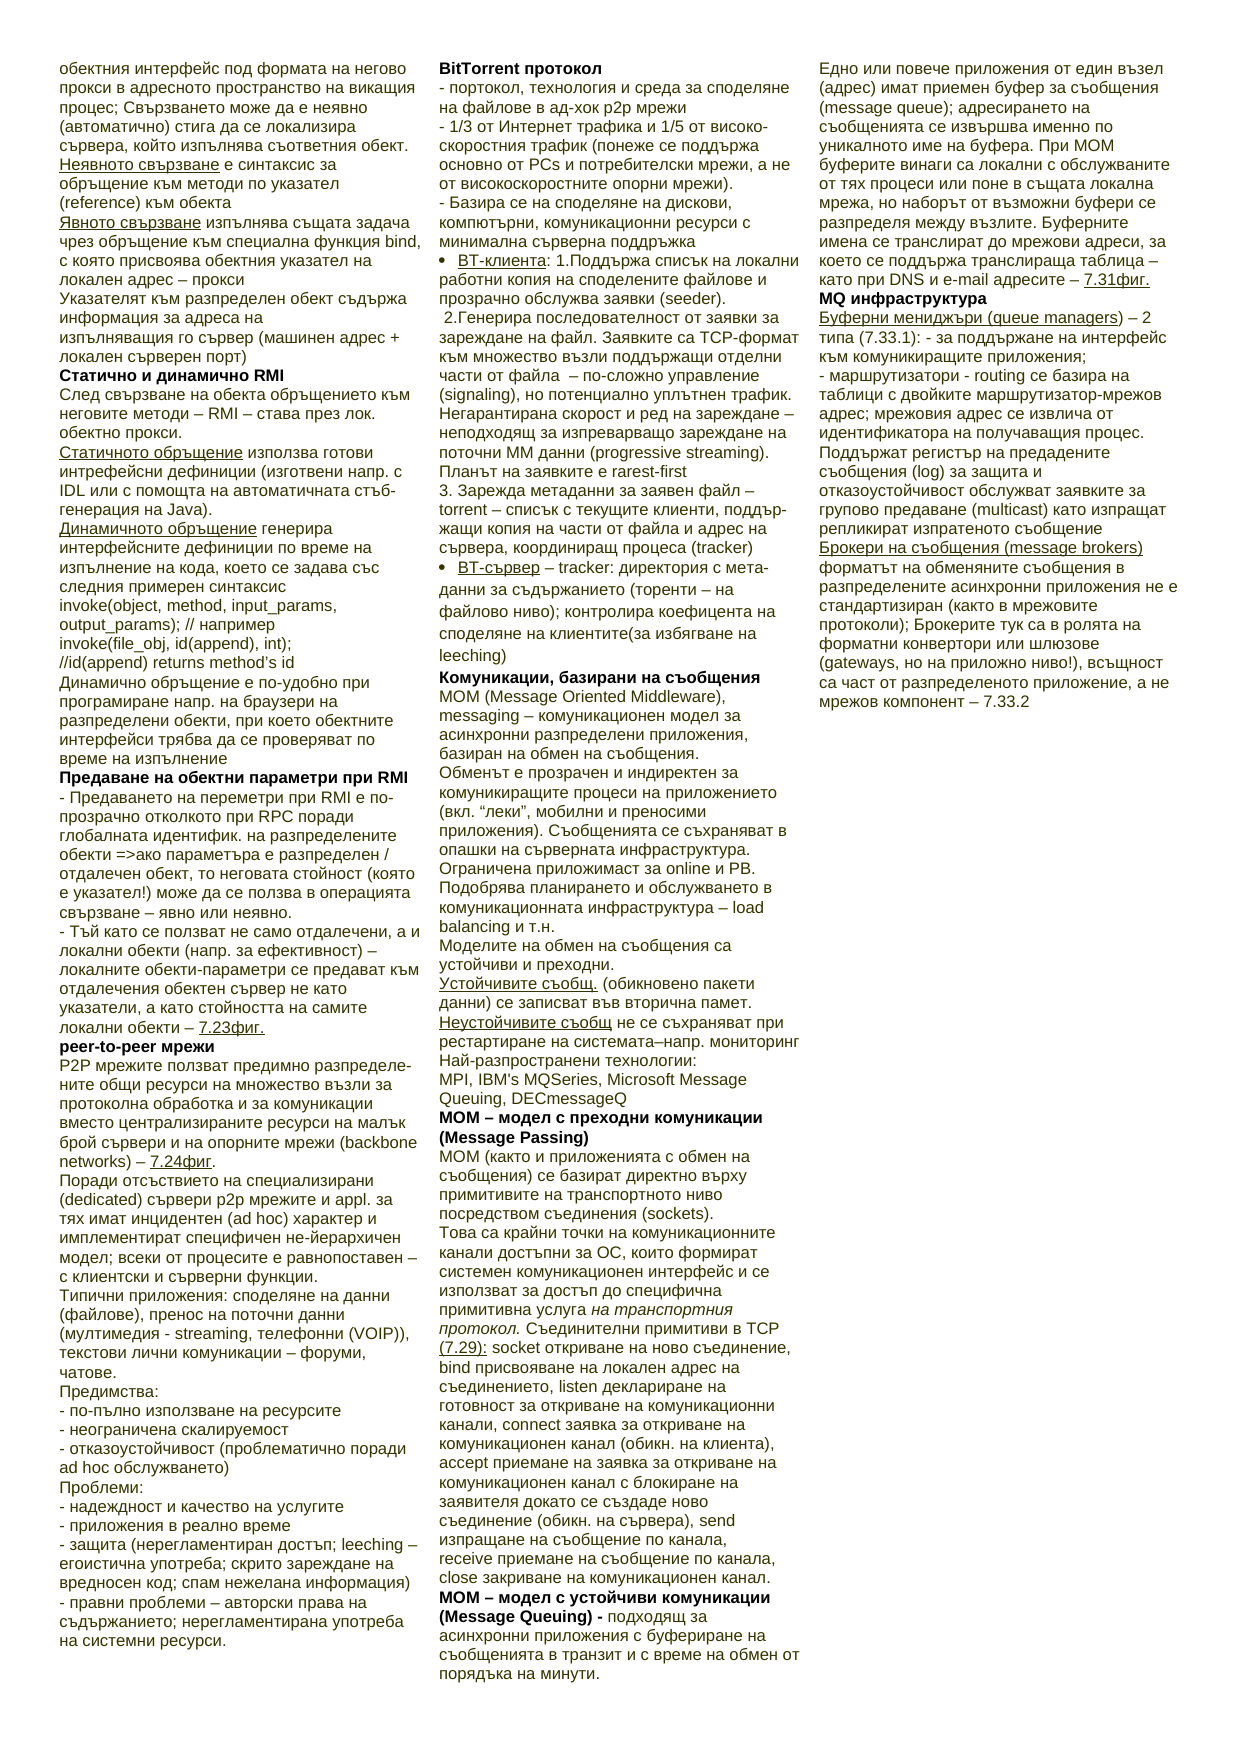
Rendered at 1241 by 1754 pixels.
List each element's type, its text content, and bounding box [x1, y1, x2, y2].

text Статичното обръщение използва готови интрефейсни дефиниции (изготвени напр. с IDL или с помощта на автоматичната стъб-генерация на Java). [59, 442, 421, 519]
text форматът на обменяните съобщения в разпределените асинхронни приложения не е стандартизиран (както в мрежовите протоколи); Брокерите тук са в ролята на форматни конвертори или шлюзове (gateways, но на приложно ниво!), всъщност са част от разпределеното приложение, а не мрежов компонент – 7.33.2 [819, 557, 1181, 711]
text 2.Генерира последователност от заявки за зареждане на файл. Заявките са TCP-формат към множество възли поддържащи отделни части от файла – по-сложно управление (signaling), но потенциално уплътнен трафик. Негарантирана скорост и ред на зареждане – неподходящ за изпреварващо зареждане на поточни ММ данни (progressive streaming). [439, 308, 801, 462]
text - надеждност и качество на услугите - приложения в реално време [59, 1497, 421, 1535]
text Едно или повече приложения от един възел (адрес) имат приемен буфер за съобщения (message queue); адресирането на съобщенията се извършва именно по уникалното име на буфера. При MOM буферите винаги са локални с обслужваните от тях процеси или поне в същата локална мрежа, но наборът от възможни буфери се разпределя между възлите. Буферните имена се транслират до мрежови адреси, за което се поддържа транслираща таблица – като при DNS и e-mail адресите – 7.31фиг. [819, 59, 1181, 289]
text invoke(file_obj, id(append), int); [59, 634, 421, 653]
text MQ инфраструктура [819, 289, 1181, 308]
text Обменът е прозрачен и индиректен за комуникиращите процеси на приложението (вкл. “леки”, мобилни и преносими приложения). Съобщенията се съхраняват в опашки на сърверната инфраструктура. [439, 763, 801, 859]
text Указателят към разпределен обект съдържа информация за адреса на [59, 289, 421, 327]
text - 1/3 от Интернет трафика и 1/5 от високо-скоростния трафик (понеже се поддържа основно от PCs и потребителски мрежи, а не от високоскоростните опорни мрежи). [439, 117, 801, 193]
text Това са крайни точки нa комуникационните канали достъпни за ОС, които формират системен комуникационен интерфейс и се използват за достъп до специфична примитивна услуга на транспортния протокол. Съединителни примитиви в ТСР (7.29): socket откриване на ново съединение, [439, 1223, 801, 1357]
text - портокол, технология и среда за споделяне на файлове в ад-хок р2р мрежи [439, 78, 801, 117]
text Р2Р мрежите ползват предимно разпределе-ните общи ресурси на множество възли за протоколна обработка и за комуникации вместо централизираните ресурси на малък брой сървери и на опорните мрежи (backbone networks) – 7.24фиг. [59, 1056, 421, 1171]
text След свързване на обекта обръщението към неговите методи – RMI – става през лок. обектно прокси. [59, 385, 421, 442]
list ВТ-сървер – tracker: директория с мета-данни за съдържанието (торенти – на файлово ниво); контролира коефицента на споделяне на клиентите(за избягване на leeching) [439, 557, 801, 665]
text MPI, IBM's MQSeries, Microsoft Message Queuing, DECmessageQ [439, 1070, 801, 1108]
text Най-разпространени технологии: [439, 1051, 801, 1070]
text - отказоустойчивост (проблематично поради ad hoc обслужването) [59, 1439, 421, 1477]
text МОМ – модел с устойчиви комуникации [439, 1587, 801, 1607]
text МОМ (Message Oriented Middleware), messaging – комуникационен модел за [439, 687, 801, 725]
text изпълняващия го сървер (машинен адрес + локален сърверен порт) [59, 327, 421, 366]
text примитивите на транспортното ниво посредством съединения (sockets). [439, 1185, 801, 1223]
text Моделите на обмен на съобщения са устойчиви и преходни. [439, 936, 801, 974]
text (Message Queuing) - подходящ за асинхронни приложения с буфериране на съобщенията в транзит и с време на обмен от порядъка на минути. [439, 1607, 801, 1683]
text Статично и динамично RMI [59, 366, 421, 385]
text Брокери на съобщения (message brokers) [819, 538, 1181, 557]
text peer-to-peer мрежи [59, 1037, 421, 1056]
text invoke(object, method, input_params, output_params); // например [59, 596, 421, 634]
text Динамично обръщение е по-удобно при програмиране напр. на браузери на разпределени обекти, при което обектните интерфейси трябва да се проверяват по време на изпълнение [59, 672, 421, 768]
text Комуникации, базирани на съобщения [439, 667, 801, 687]
text BitTorrent протокол [439, 59, 801, 78]
text Поради отсъствието на специализирани (dedicated) сървери р2р мрежите и appl. за тях имат инцидентен (ad hoc) характер и имплементират специфичен не-йерархичен модел; всеки от процесите е равнопоставен – с клиентски и сърверни функции. [59, 1171, 421, 1286]
text - Базира се на споделяне на дискови, компютърни, комуникационни ресурси с минимална сърверна поддръжка [439, 193, 801, 251]
text //id(append) returns method’s id [59, 653, 421, 672]
text Планът на заявките е rarest-first [439, 462, 801, 481]
text 3. Зарежда метаданни за заявен файл – torrent – списък с текущите клиенти, поддър-жащи копия на части от файла и адрес на сървера, координиращ процеса (tracker) [439, 481, 801, 557]
text Предимства: [59, 1382, 421, 1401]
text - неограничена скалируемост [59, 1420, 421, 1439]
text Динамичното обръщение генерира интерфейсните дефиниции по време на изпълнение на кода, което се задава със следния примерен синтаксис [59, 519, 421, 596]
text асинхронни разпределени приложения, базиран на обмен на съобщения. [439, 725, 801, 763]
text Tипични приложения: споделяне на данни (файлове), пренос на поточни данни (мултимедия - streaming, телефонни (VOIP)), текстови лични комуникации – форуми, чатове. [59, 1286, 421, 1382]
text МОМ (както и приложенията с обмен на съобщения) се базират директно върху [439, 1147, 801, 1185]
text receive приемане на съобщение по канала, close закриване на комуникационен канал. [439, 1549, 801, 1587]
text Ограничена приложимаст за online и РВ. Подобрява планирането и обслужването в комуникационната инфраструктура – load balancing и т.н. [439, 859, 801, 936]
text - Предаването на переметри при RMI е по-прозрачно отколкото при RPC поради глобалната идентифик. на разпределените обекти =>ако параметъра е разпределен / отдалечен обект, то неговата стойност (която е указател!) може да се ползва в операцията свързване – явно или неявно. [59, 787, 421, 922]
text Устойчивите съобщ. (обикновено пакети данни) се записват във вторична памет. Неустойчивите съобщ не се съхраняват при рестартиране на системата–напр. мониторинг [439, 974, 801, 1051]
text МОМ – модел с преходни комуникации [439, 1108, 801, 1127]
text Явното свързване изпълнява същата задача чрез обръщение към специална функция bind, с която присвоява обектния указател на локален адрес – прокси [59, 212, 421, 289]
text - правни проблеми – авторски права на съдържанието; нерегламентирана употреба на системни ресурси. [59, 1592, 421, 1650]
list ВТ-клиента: 1.Поддържа списък на локални работни копия на споделените файлове и прозрачно обслужва заявки (seeder). [439, 251, 801, 308]
text (Message Passing) [439, 1127, 801, 1147]
text bind присвояване на локален адрес на съединението, listen деклариране на готовност за откриване на комуникационни канали, connect заявка за откриване на комуникационен канал (обикн. на клиента), accept приемане на заявка за откриване на комуникационен канал с блокиране на заявителя докато се създаде ново съединение (обикн. на сървера), send изпращане на съобщение по канала, [439, 1357, 801, 1549]
text Буферни мениджъри (queue managers) – 2 типа (7.33.1): - за поддържане на интерфейс към комуникиращите приложения; - маршрутизатори - routing се базира на таблици с двойките маршрутизатор-мрежов адрес; мрежовия адрес се извлича от идентификатора на получаващия процес. Поддържат регистър на предадените съобщения (log) за защита и отказоустойчивост обслужват заявките за групово предаване (multicast) като изпращат репликират изпратеното съобщение [819, 308, 1181, 538]
text - по-пълно използване на ресурсите [59, 1401, 421, 1420]
text Предаване на обектни параметри при RMI [59, 768, 421, 787]
text - защита (нерегламентиран достъп; leeching – егоистична употреба; скрито зареждане на вредносен код; спам нежелана информация) [59, 1535, 421, 1592]
text - Тъй като се ползват не само отдалечени, а и локални обекти (напр. за ефективност) – локалните обекти-параметри се предават към отдалечения обектен сървер не като указатели, а като стойността на самите локални обекти – 7.23фиг. [59, 922, 421, 1037]
text Неявното свързване е синтаксис за обръщение към методи по указател (reference) към обекта [59, 155, 421, 212]
text Проблеми: [59, 1477, 421, 1497]
